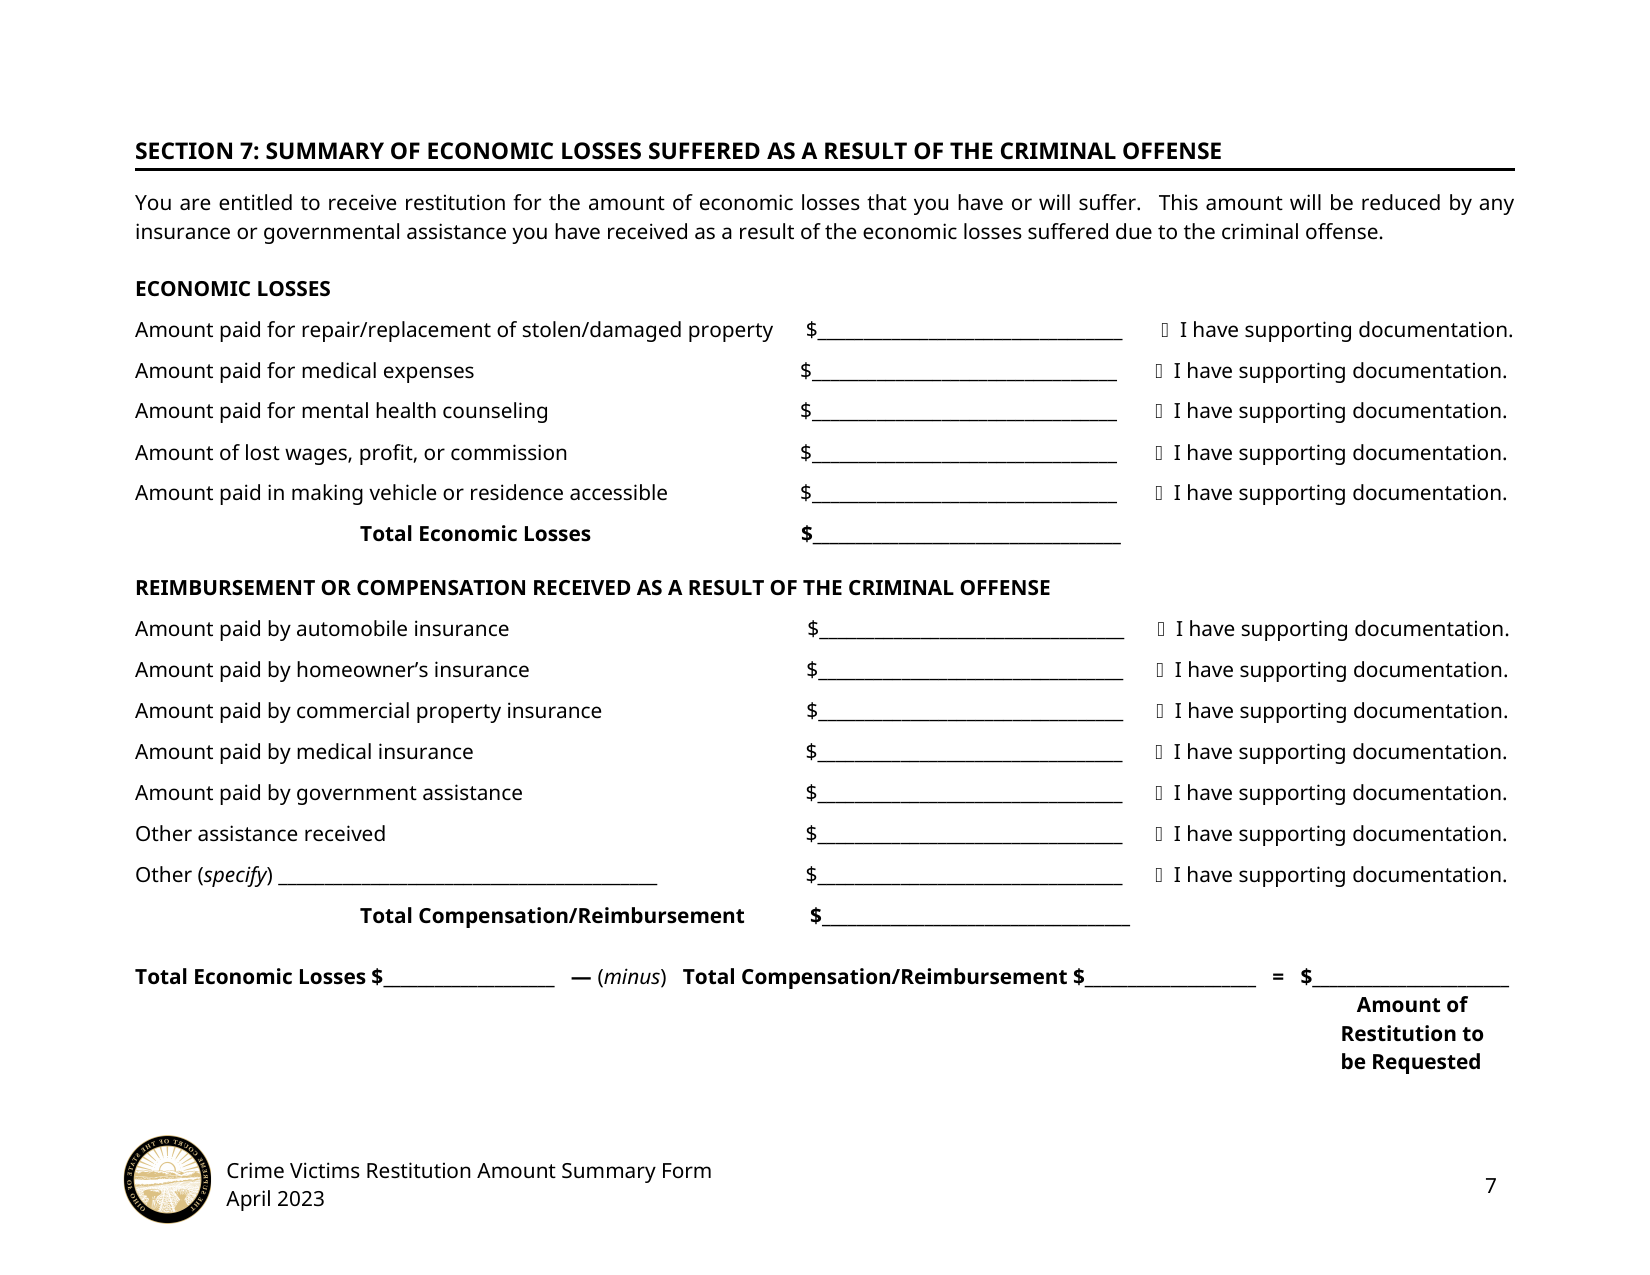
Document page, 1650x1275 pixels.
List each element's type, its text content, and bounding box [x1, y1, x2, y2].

text Amount paid by commercial property insurance $_________________________________ I have supporting documentation. [135, 696, 1522, 725]
text Total Economic Losses $____________________________________ [135, 519, 1522, 548]
text Amount paid for medical expenses $_________________________________ I have supporting documentation. [135, 356, 1530, 384]
text Amount paid in making vehicle or residence accessible $_________________________________ I have supporting documentation. [135, 478, 1522, 507]
text Amount paid by automobile insurance $_________________________________ I have supporting documentation. [135, 614, 1522, 643]
text Amount of lost wages, profit, or commission $_________________________________ I have supporting documentation. [135, 438, 1530, 466]
text be Requested [1335, 1047, 1515, 1076]
text SECTION 7: SUMMARY OF ECONOMIC LOSSES SUFFERED AS A RESULT OF THE CRIMINAL OFFENSE [135, 135, 1515, 168]
text Other assistance received $_________________________________ I have supporting documentation. [135, 819, 1522, 847]
text REIMBURSEMENT OR COMPENSATION RECEIVED AS A RESULT OF THE CRIMINAL OFFENSE [135, 573, 1515, 602]
text Restitution to [1335, 1019, 1515, 1047]
text You are entitled to receive restitution for the amount of economic losses that you have or will suffer. This amount will be reduced by any insurance or governmental assistance you have received as a result of the economic losses suffered due to the criminal offense. [135, 188, 1515, 245]
picture [123, 1135, 212, 1224]
text Other (specify) _________________________________________ $_________________________________ I have supporting documentation. [135, 860, 1522, 888]
text Amount paid for repair/replacement of stolen/damaged property $_________________________________ I have supporting documentation. [135, 315, 1522, 343]
text Total Economic Losses $____________________ — (minus) Total Compensation/Reimbursement $____________________ = $_______________________ [135, 962, 1515, 990]
text ECONOMIC LOSSES [135, 274, 1515, 302]
text Amount of [1335, 990, 1515, 1019]
text Amount paid by medical insurance $_________________________________ I have supporting documentation. [135, 737, 1522, 766]
text Amount paid for mental health counseling $_________________________________ I have supporting documentation. [135, 397, 1530, 425]
text Total Compensation/Reimbursement $____________________________________ [135, 901, 1522, 929]
text Amount paid by homeowner’s insurance $_________________________________ I have supporting documentation. [135, 655, 1522, 684]
text Amount paid by government assistance $_________________________________ I have supporting documentation. [135, 778, 1522, 807]
